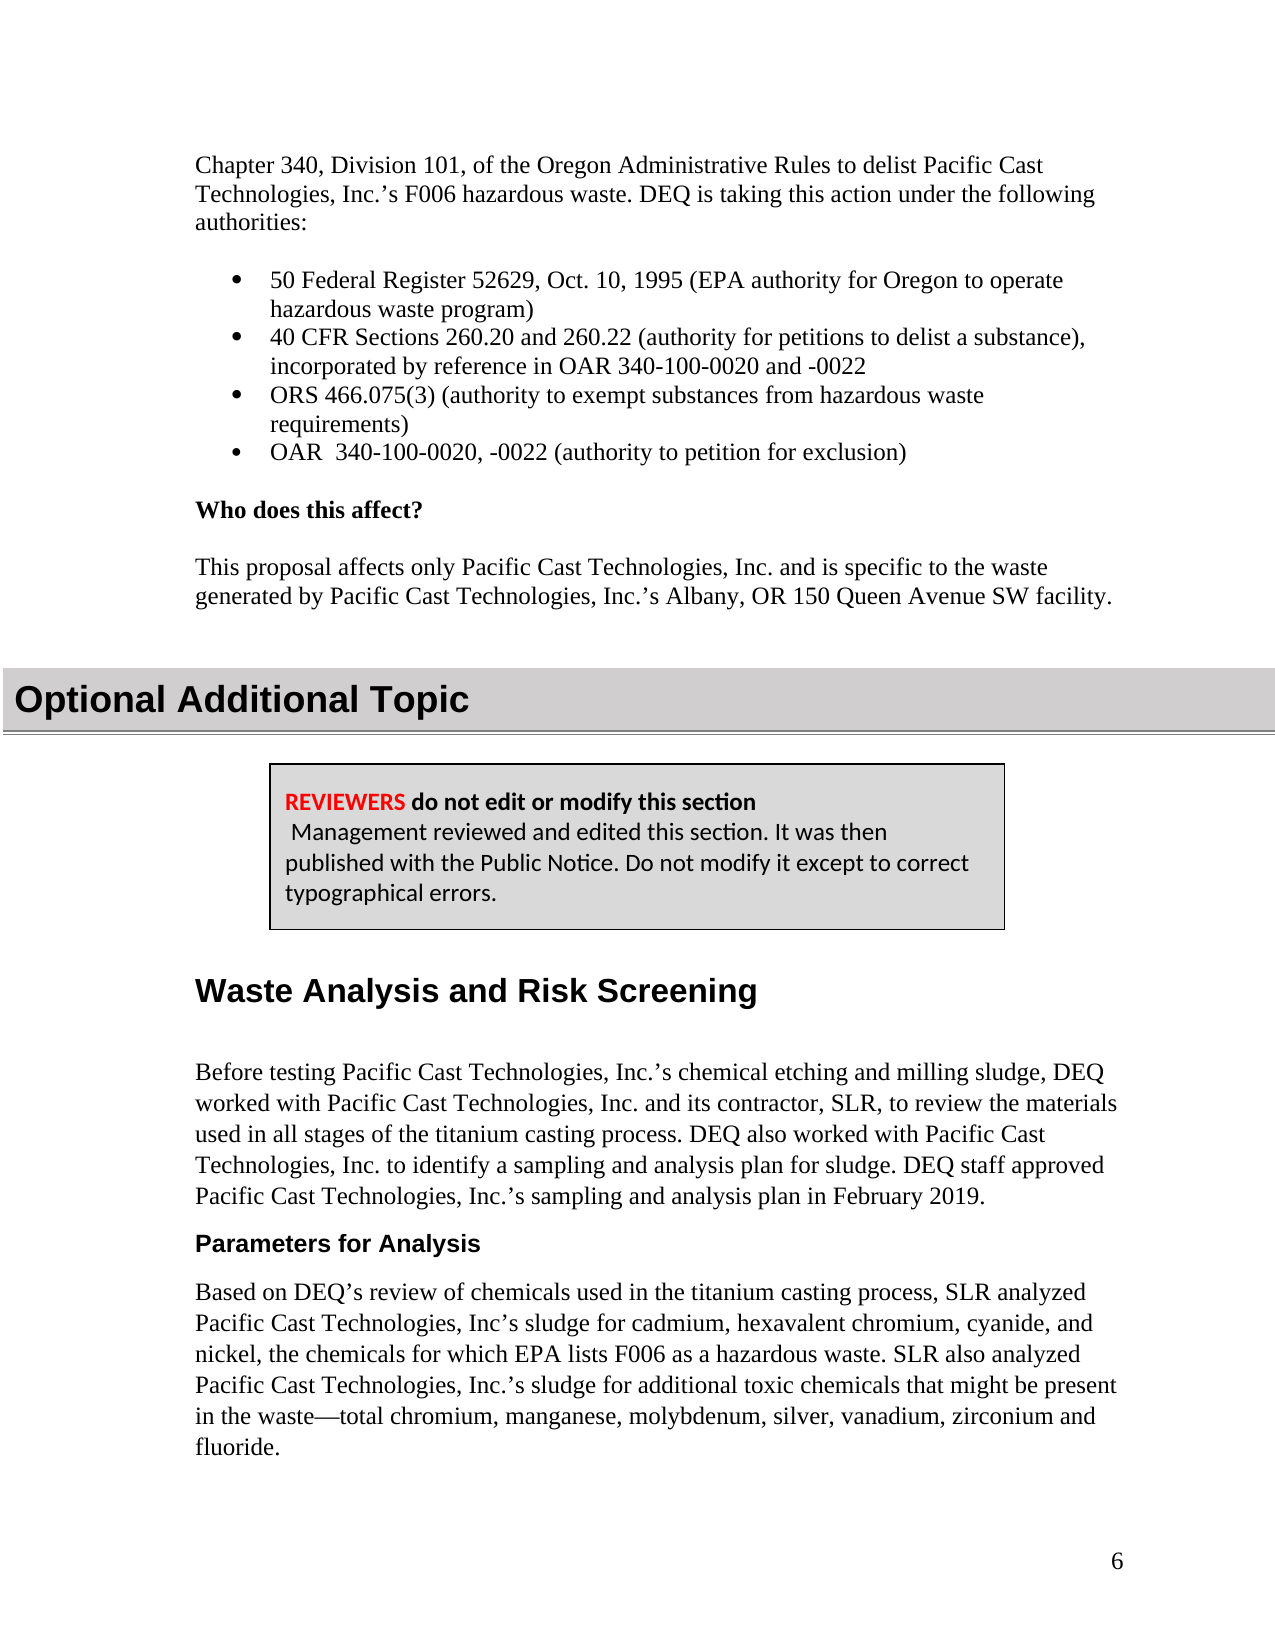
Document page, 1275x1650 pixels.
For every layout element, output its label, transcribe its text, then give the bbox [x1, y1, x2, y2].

text Before testing Pacific Cast Technologies, Inc.’s chemical etching and milling sludge, DEQ worked with Pacific Cast Technologies, Inc. and its contractor, SLR, to review the materials used in all stages of the titanium casting process. DEQ also worked with Pacific Cast Technologies, Inc. to identify a sampling and analysis plan for sludge. DEQ staff approved Pacific Cast Technologies, Inc.’s sampling and analysis plan in February 2019. [195, 1057, 1125, 1210]
table_header Optional Additional Topic [3, 668, 1275, 730]
text Based on DEQ’s review of chemicals used in the titanium casting process, SLR analyzed Pacific Cast Technologies, Inc’s sludge for cadmium, hexavalent chromium, cyanide, and nickel, the chemicals for which EPA lists F006 as a hazardous waste. SLR also analyzed Pacific Cast Technologies, Inc.’s sludge for additional toxic chemicals that might be present in the waste—total chromium, manganese, molybdenum, silver, vanadium, zirconium and fluoride. [195, 1277, 1125, 1461]
list ORS 466.075(3) (authority to exempt substances from hazardous waste requirements) [232, 380, 1123, 437]
list 50 Federal Register 52629, Oct. 10, 1995 (EPA authority for Oregon to operate hazardous waste program) [232, 265, 1123, 322]
text Who does this affect? [195, 495, 1123, 524]
list OAR 340-100-0020, -0022 (authority to petition for exclusion) [232, 437, 1123, 466]
list 40 CFR Sections 260.20 and 260.22 (authority for petitions to delist a substance), incorporated by reference in OAR 340-100-0020 and -0022 [232, 322, 1123, 380]
text Waste Analysis and Risk Screening [195, 971, 1125, 1009]
text This proposal affects only Pacific Cast Technologies, Inc. and is specific to the waste generated by Pacific Cast Technologies, Inc.’s Albany, OR 150 Queen Avenue SW facility. [195, 552, 1123, 610]
text Parameters for Analysis [195, 1229, 1125, 1258]
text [195, 150, 1123, 236]
